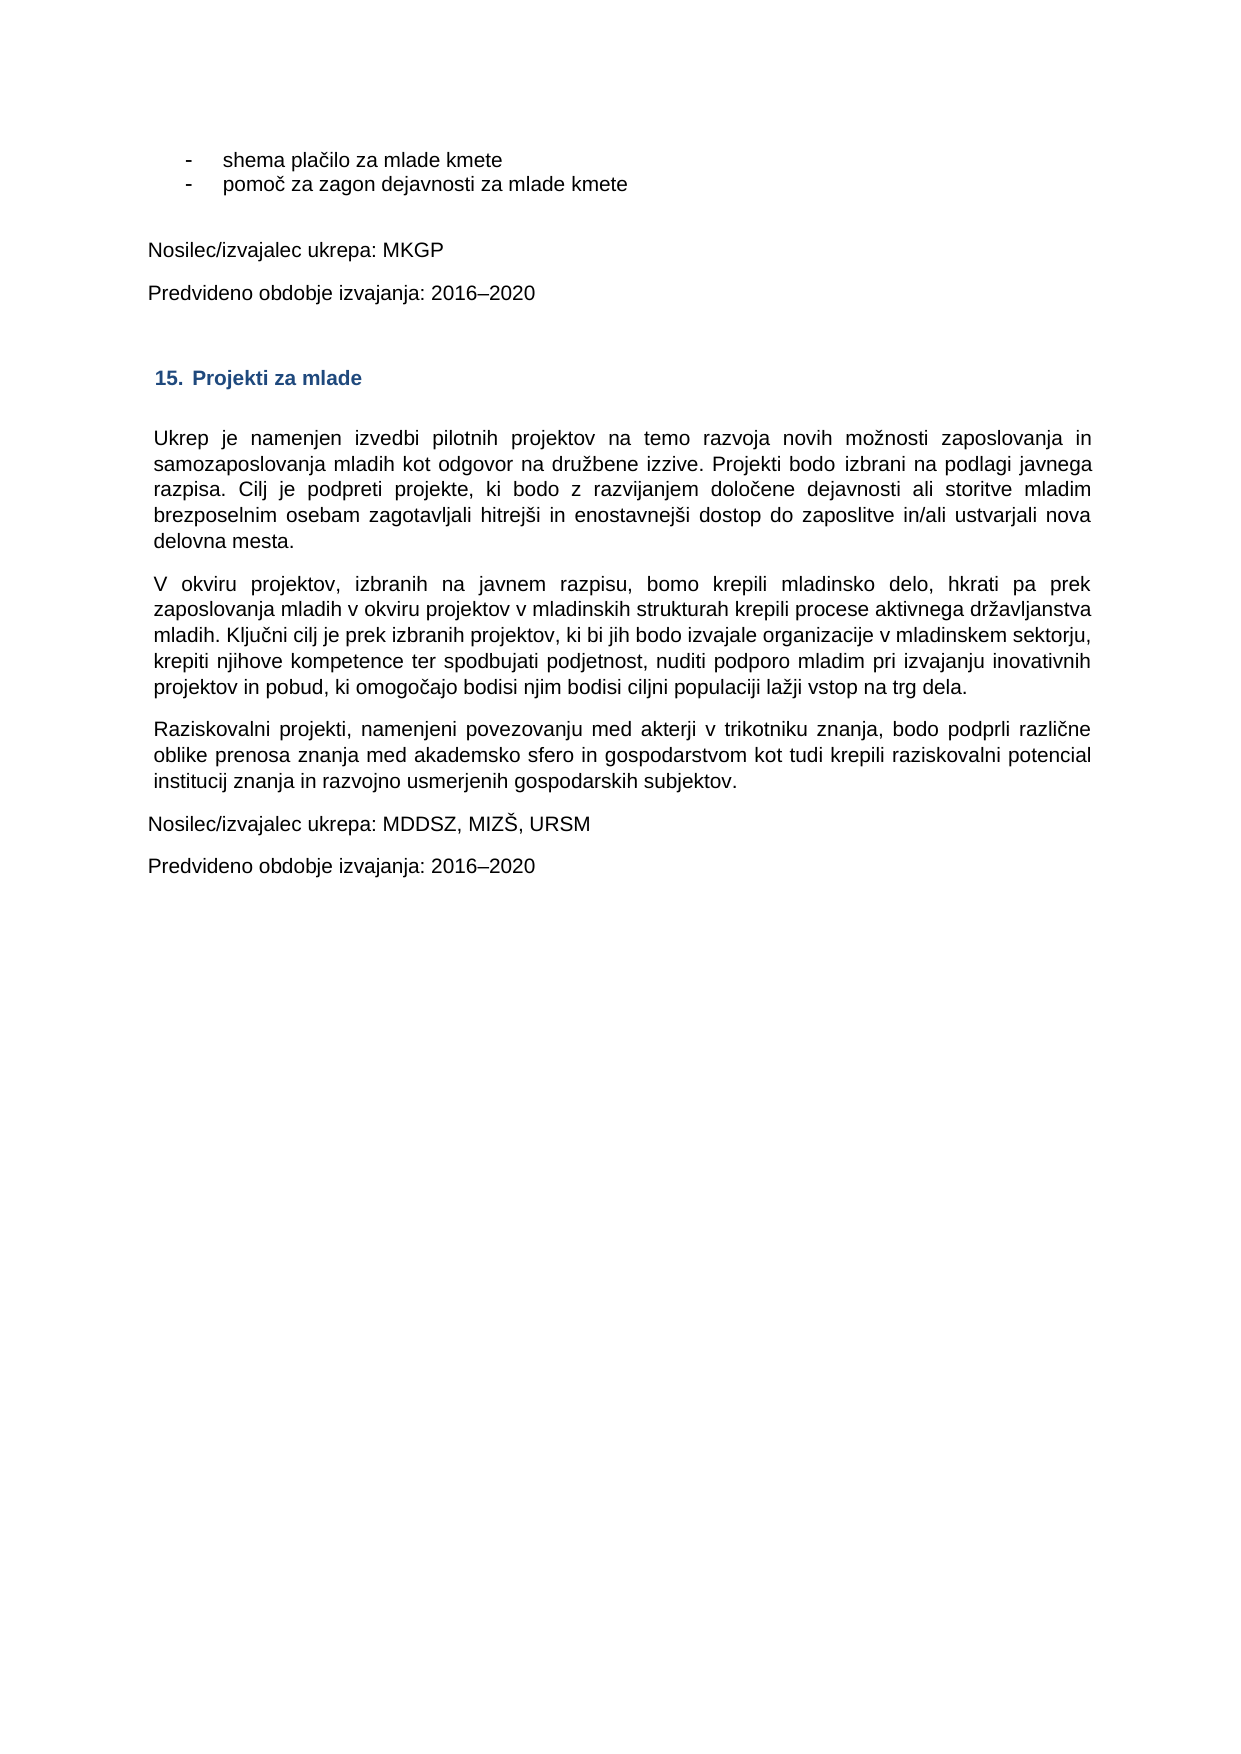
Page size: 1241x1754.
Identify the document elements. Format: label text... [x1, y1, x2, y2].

text Nosilec/izvajalec ukrepa: MKGP [148, 238, 1093, 262]
text Raziskovalni projekti, namenjeni povezovanju med akterji v trikotniku znanja, bodo podprli različne oblike prenosa znanja med akademsko sfero in gospodarstvom kot tudi krepili raziskovalni potencial institucij znanja in razvojno usmerjenih gospodarskih subjektov. [153, 717, 1093, 793]
text Predvideno obdobje izvajanja: 2016–2020 [148, 854, 1093, 878]
text Nosilec/izvajalec ukrepa: MDDSZ, MIZŠ, URSM [148, 811, 1093, 835]
text Predvideno obdobje izvajanja: 2016–2020 [148, 281, 1093, 305]
list shema plačilo za mlade kmete [185, 148, 1093, 172]
text V okviru projektov, izbranih na javnem razpisu, bomo krepili mladinsko delo, hkrati pa prek zaposlovanja mladih v okviru projektov v mladinskih strukturah krepili procese aktivnega državljanstva mladih. Ključni cilj je prek izbranih projektov, ki bi jih bodo izvajale organizacije v mladinskem sektorju, krepiti njihove kompetence ter spodbujati podjetnost, nuditi podporo mladim pri izvajanju inovativnih projektov in pobud, ki omogočajo bodisi njim bodisi ciljni populaciji lažji vstop na trg dela. [153, 571, 1093, 699]
list pomoč za zagon dejavnosti za mlade kmete [185, 172, 1093, 196]
text Ukrep je namenjen izvedbi pilotnih projektov na temo razvoja novih možnosti zaposlovanja in samozaposlovanja mladih kot odgovor na družbene izzive. Projekti bodo izbrani na podlagi javnega razpisa. Cilj je podpreti projekte, ki bodo z razvijanjem določene dejavnosti ali storitve mladim brezposelnim osebam zagotavljali hitrejši in enostavnejši dostop do zaposlitve in/ali ustvarjali nova delovna mesta. [153, 426, 1093, 553]
list Projekti za mlade [154, 366, 1093, 390]
